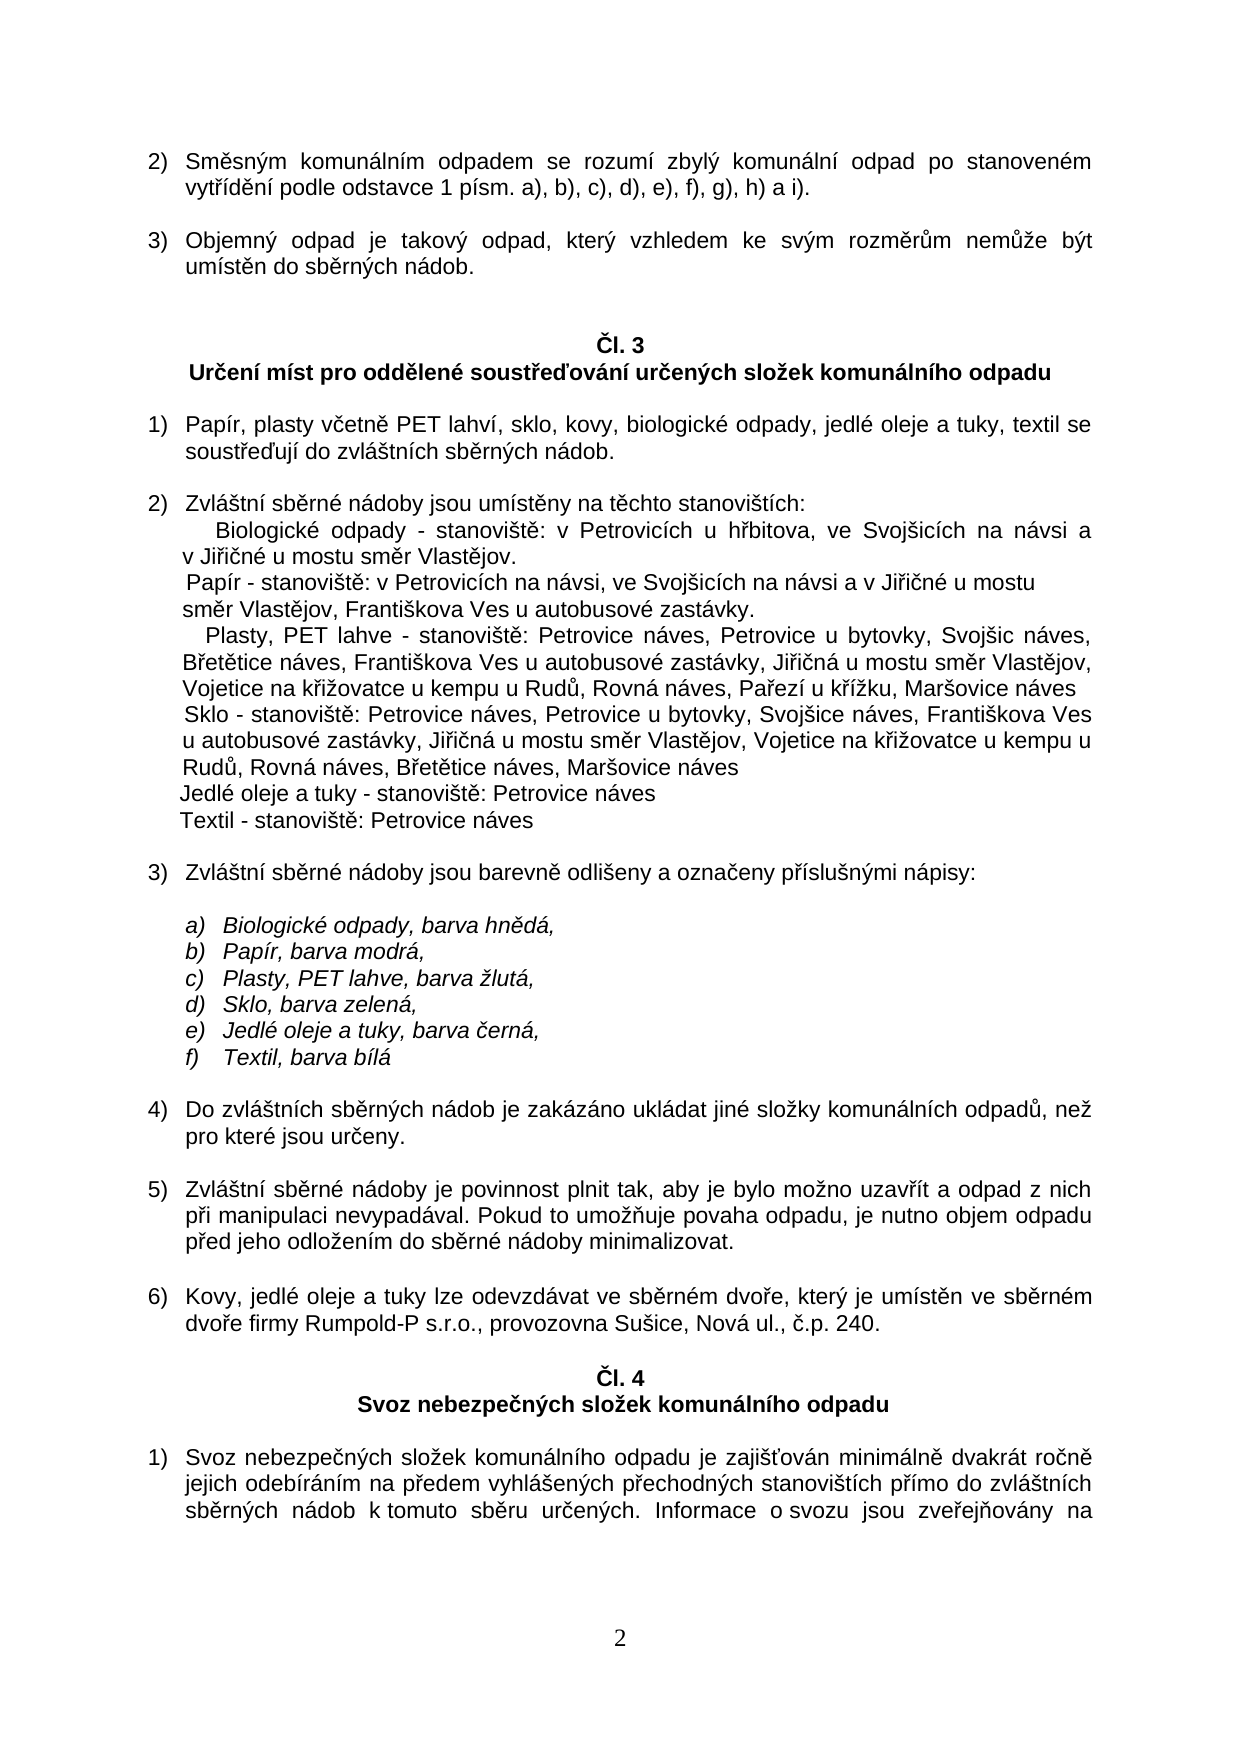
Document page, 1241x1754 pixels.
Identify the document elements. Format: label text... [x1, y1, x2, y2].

list Objemný odpad je takový odpad, který vzhledem ke svým rozměrům nemůže být umístěn do sběrných nádob. [148, 227, 1092, 279]
list Sklo, barva zelená, [185, 991, 1092, 1017]
list směr Vlastějov, Františkova Ves u autobusové zastávky. [148, 596, 1092, 622]
list Plasty, PET lahve - stanoviště: Petrovice náves, Petrovice u bytovky, Svojšic náves, Břetětice náves, Františkova Ves u autobusové zastávky, Jiřičná u mostu směr Vlastějov, Vojetice na křižovatce u kempu u Rudů, Rovná náves, Pařezí u křížku, Maršovice náves [148, 622, 1092, 701]
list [148, 1444, 1092, 1523]
list Zvláštní sběrné nádoby je povinnost plnit tak, aby je bylo možno uzavřít a odpad z nich při manipulaci nevypadával. Pokud to umožňuje povaha odpadu, je nutno objem odpadu před jeho odložením do sběrné nádoby minimalizovat. [148, 1176, 1092, 1254]
list Plasty, PET lahve, barva žlutá, [185, 965, 1092, 991]
list Zvláštní sběrné nádoby jsou umístěny na těchto stanovištích: [148, 490, 1092, 517]
text Určení míst pro oddělené soustřeďování určených složek komunálního odpadu [148, 358, 1092, 385]
list Papír, barva modrá, [185, 938, 1092, 965]
list Textil, barva bílá [185, 1044, 1092, 1070]
list Zvláštní sběrné nádoby jsou barevně odlišeny a označeny příslušnými nápisy: [148, 859, 1092, 886]
list Textil - stanoviště: Petrovice náves [148, 807, 1092, 833]
list Papír, plasty včetně PET lahví, sklo, kovy, biologické odpady, jedlé oleje a tuky, textil se soustřeďují do zvláštních sběrných nádob. [148, 411, 1092, 464]
list Kovy, jedlé oleje a tuky lze odevzdávat ve sběrném dvoře, který je umístěn ve sběrném dvoře firmy Rumpold-P s.r.o., provozovna Sušice, Nová ul., č.p. 240. [148, 1283, 1092, 1336]
list Biologické odpady - stanoviště: v Petrovicích u hřbitova, ve Svojšicích na návsi a v Jiřičné u mostu směr Vlastějov. [148, 517, 1092, 569]
list Biologické odpady, barva hnědá, [185, 912, 1092, 938]
subtitle Svoz nebezpečných složek komunálního odpadu [148, 1391, 1092, 1417]
list Směsným komunálním odpadem se rozumí zbylý komunální odpad po stanoveném vytřídění podle odstavce 1 písm. a), b), c), d), e), f), g), h) a i). [148, 148, 1092, 200]
list Sklo - stanoviště: Petrovice náves, Petrovice u bytovky, Svojšice náves, Františkova Ves u autobusové zastávky, Jiřičná u mostu směr Vlastějov, Vojetice na křižovatce u kempu u Rudů, Rovná náves, Břetětice náves, Maršovice náves [148, 701, 1092, 780]
list Papír - stanoviště: v Petrovicích na návsi, ve Svojšicích na návsi a v Jiřičné u mostu [148, 569, 1092, 596]
list Jedlé oleje a tuky - stanoviště: Petrovice náves [148, 780, 1092, 807]
list Do zvláštních sběrných nádob je zakázáno ukládat jiné složky komunálních odpadů, než pro které jsou určeny. [148, 1096, 1092, 1149]
list Jedlé oleje a tuky, barva černá, [185, 1017, 1092, 1044]
subtitle Čl. 4 [148, 1365, 1092, 1391]
text Čl. 3 [148, 332, 1092, 358]
